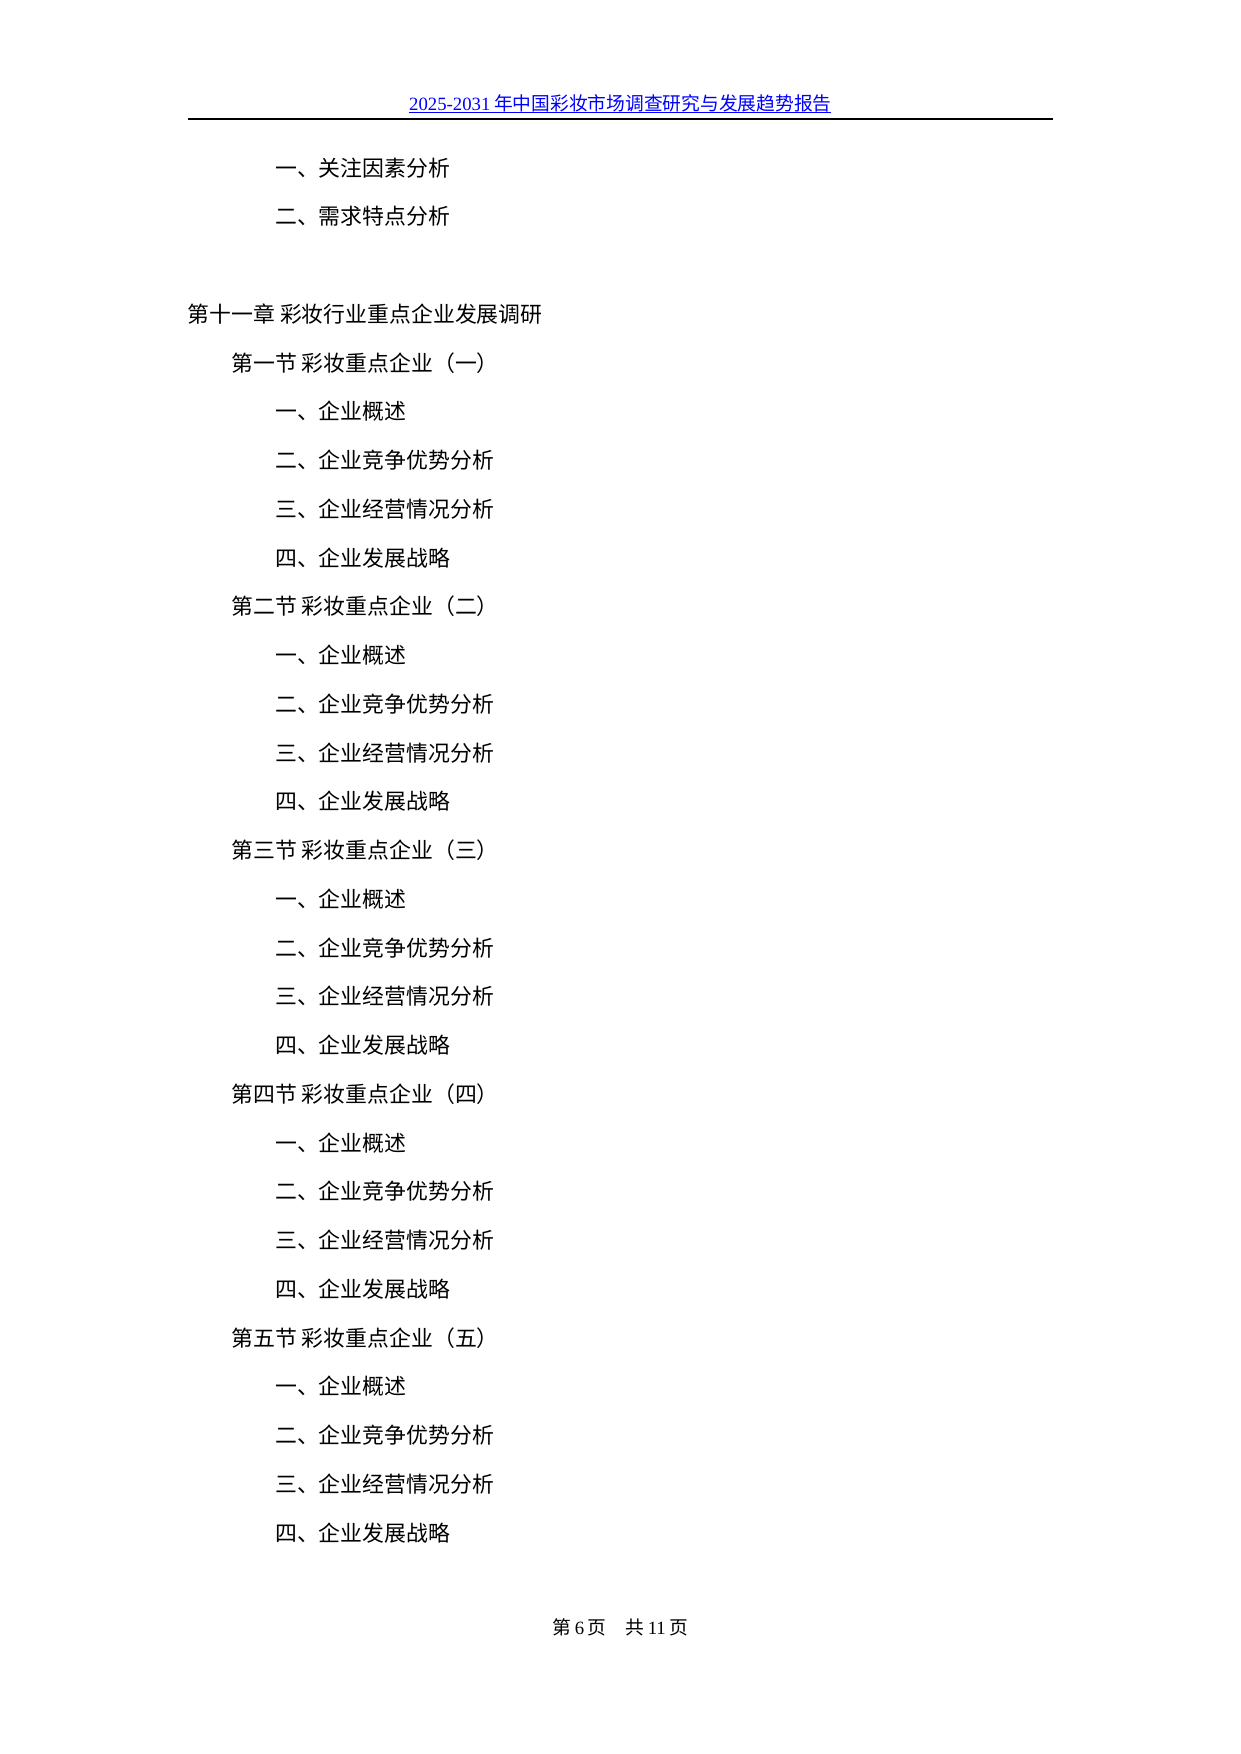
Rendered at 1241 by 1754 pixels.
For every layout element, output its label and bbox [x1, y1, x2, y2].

text [187, 150, 1053, 1548]
